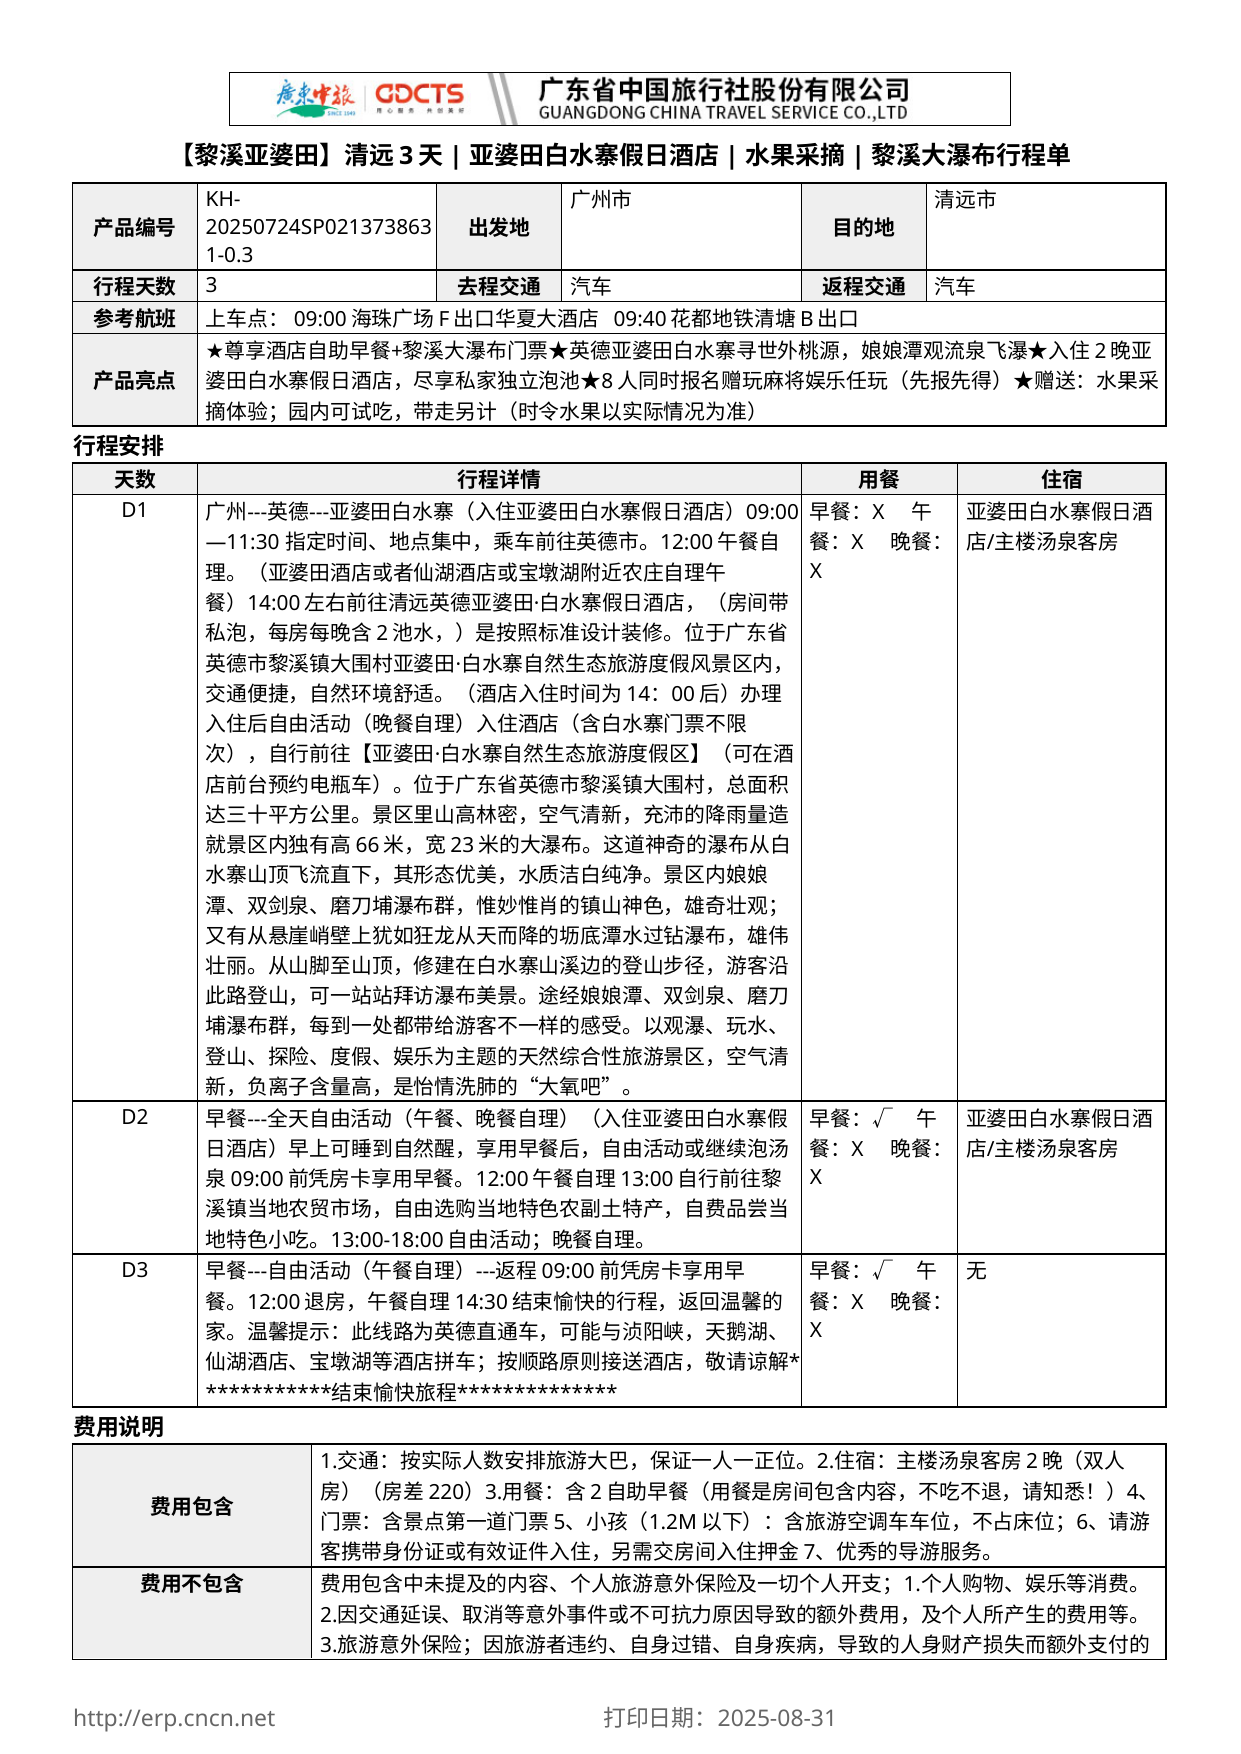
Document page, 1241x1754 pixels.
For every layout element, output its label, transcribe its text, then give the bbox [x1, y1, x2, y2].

table_cell 汽车 [927, 271, 1165, 301]
table_cell 广州---英德---亚婆田白水寨（入住亚婆田白水寨假日酒店） [198, 495, 801, 1100]
table_cell 上车点： [198, 302, 1165, 333]
picture [230, 73, 1010, 125]
table_header 行程详情 [198, 464, 801, 494]
table_cell 费用不包含 [73, 1568, 311, 1658]
table_header 出发地 [437, 184, 561, 269]
table_cell 亚婆田白水寨假日酒店/主楼汤泉客房 [958, 1102, 1165, 1253]
table_cell D1 [73, 495, 197, 1100]
table_cell 3 [198, 271, 436, 301]
table_cell 产品亮点 [73, 334, 197, 425]
table_cell 早餐---全天自由活动（午餐、晚餐自理）（入住亚婆田白水寨假日酒店） [198, 1102, 801, 1253]
table_header 1.交通：按实际人数安排旅游大巴，保证一人一正位。 [312, 1445, 1165, 1566]
table_cell 早餐：X 午餐：X 晚餐：X [802, 495, 957, 1100]
table_header 用餐 [802, 464, 957, 494]
table_cell 汽车 [562, 271, 801, 301]
table_header KH-20250724SP0213738631-0.3 [198, 184, 436, 269]
table_header 产品编号 [73, 184, 197, 269]
table_cell 早餐：√ 午餐：X 晚餐：X [802, 1255, 957, 1406]
table_cell 去程交通 [437, 271, 561, 301]
table_cell D3 [73, 1255, 197, 1406]
text 行程安排 [73, 428, 1167, 461]
table_header 住宿 [958, 464, 1165, 494]
text 费用说明 [73, 1409, 1167, 1442]
table_cell 亚婆田白水寨假日酒店/主楼汤泉客房 [958, 495, 1165, 1100]
table_header 目的地 [802, 184, 926, 269]
table_cell 早餐---自由活动（午餐自理）---返程 [198, 1255, 801, 1406]
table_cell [312, 1568, 1165, 1658]
table_header 费用包含 [73, 1445, 311, 1566]
table_cell 参考航班 [73, 302, 197, 333]
table_cell 早餐：√ 午餐：X 晚餐：X [802, 1102, 957, 1253]
table_cell 返程交通 [802, 271, 926, 301]
table_cell D2 [73, 1102, 197, 1253]
text 【黎溪亚婆田】清远3天 | 亚婆田白水寨假日酒店 | 水果采摘 | 黎溪大瀑布行程单 [73, 136, 1167, 172]
table_cell 行程天数 [73, 271, 197, 301]
table_cell 无 [958, 1255, 1165, 1406]
table_header 天数 [73, 464, 197, 494]
table_header 清远市 [927, 184, 1165, 269]
table_cell ★尊享酒店自助早餐+黎溪大瀑布门票 [198, 334, 1165, 425]
table_header 广州市 [562, 184, 801, 269]
